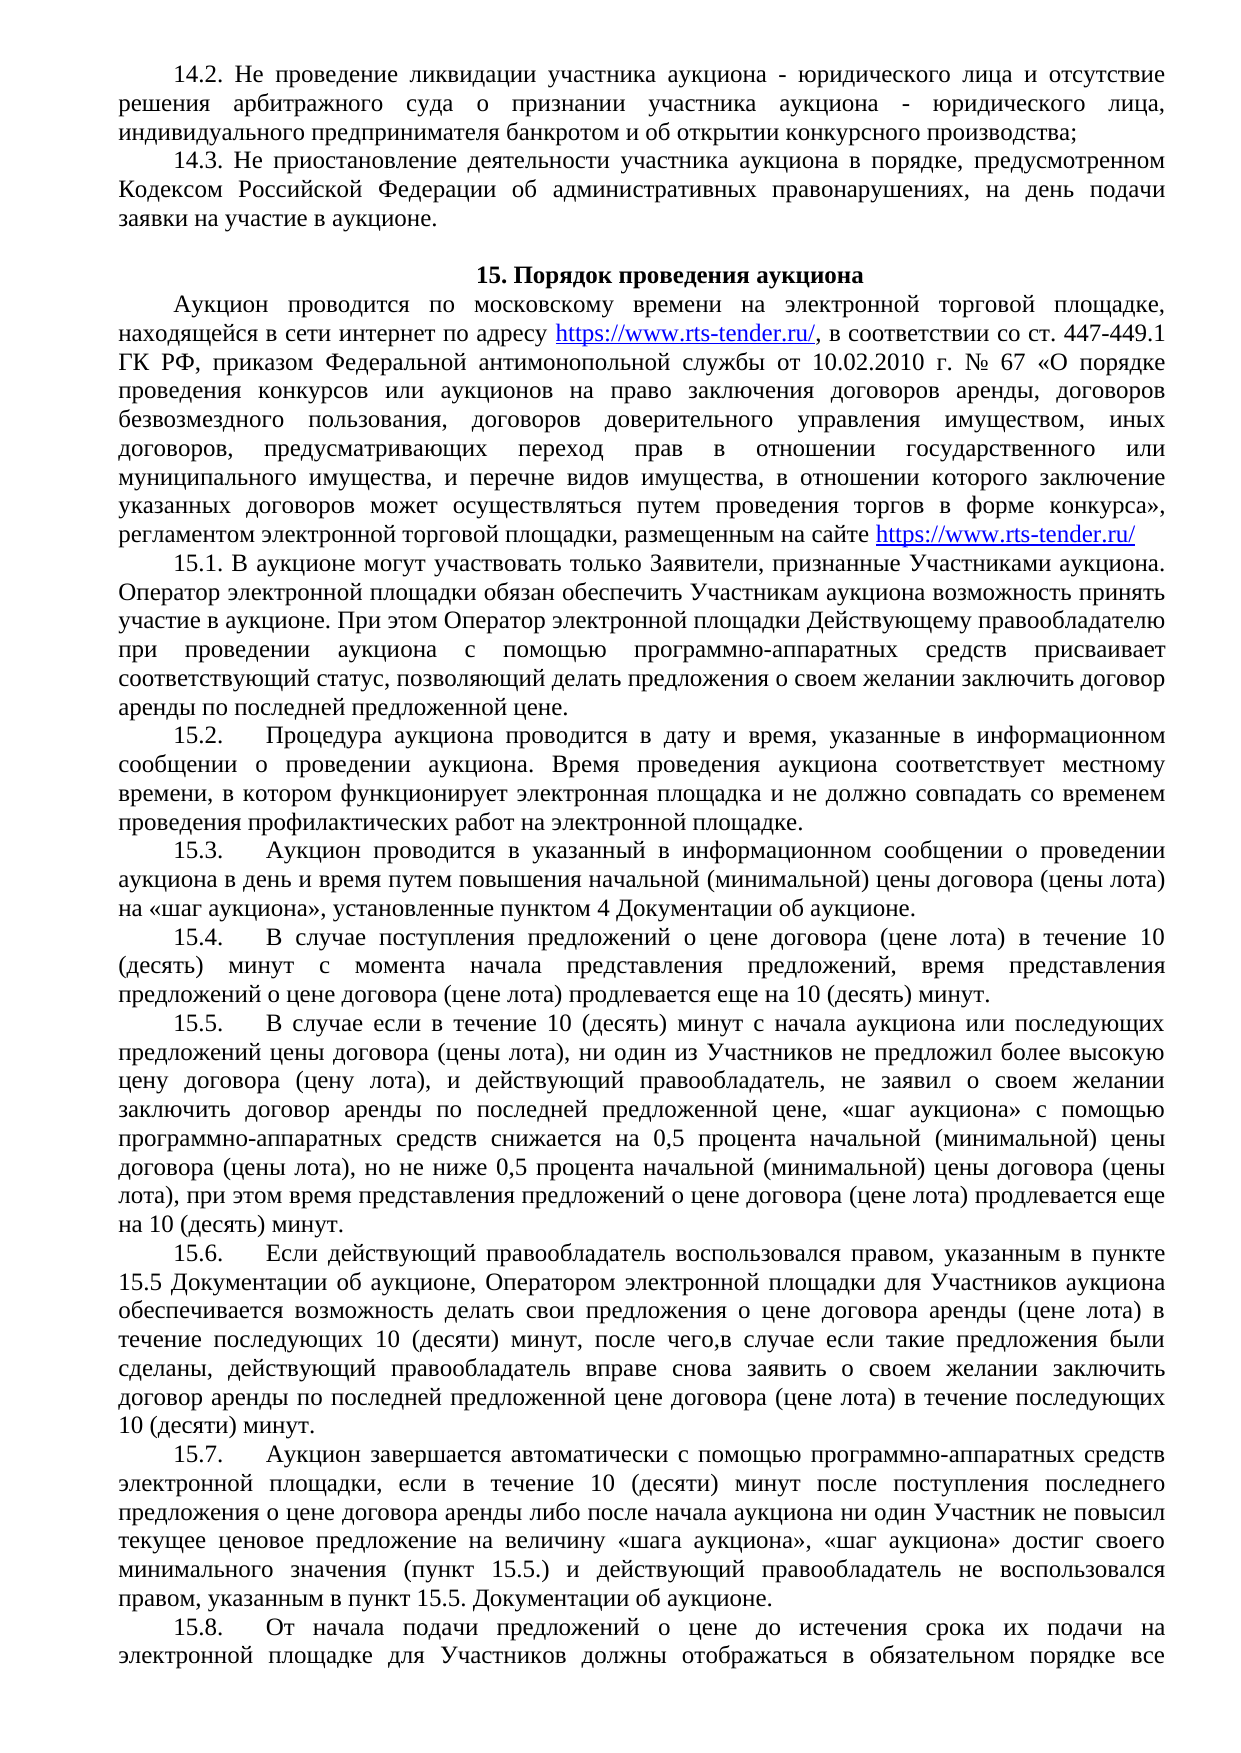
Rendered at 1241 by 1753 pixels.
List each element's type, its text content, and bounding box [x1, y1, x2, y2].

text Аукцион проводится по московскому времени на электронной торговой площадке, находящейся в сети интернет по адресу https://www.rts-tender.ru/, в соответствии со ст. 447-449.1 ГК РФ, приказом Федеральной антимонопольной службы от 10.02.2010 г. № 67 «О порядке проведения конкурсов или аукционов на право заключения договоров аренды, договоров безвозмездного пользования, договоров доверительного управления имуществом, иных договоров, предусматривающих переход прав в отношении государственного или муниципального имущества, и перечне видов имущества, в отношении которого заключение указанных договоров может осуществляться путем проведения торгов в форме конкурса», регламентом электронной торговой площадки, размещенным на сайте https://www.rts-tender.ru/ [118, 289, 1166, 548]
text 14.3. Не приостановление деятельности участника аукциона в порядке, предусмотренном Кодексом Российской Федерации об административных правонарушениях, на день подачи заявки на участие в аукционе. [118, 145, 1166, 232]
text 15.1. В аукционе могут участвовать только Заявители, признанные Участниками аукциона. Оператор электронной площадки обязан обеспечить Участникам аукциона возможность принять участие в аукционе. При этом Оператор электронной площадки Действующему правообладателю при проведении аукциона с помощью программно-аппаратных средств присваивает соответствующий статус, позволяющий делать предложения о своем желании заключить договор аренды по последней предложенной цене. [118, 548, 1166, 720]
text 15.6. Если действующий правообладатель воспользовался правом, указанным в пункте 15.5 Документации об аукционе, Оператором электронной площадки для Участников аукциона обеспечивается возможность делать свои предложения о цене договора аренды (цене лота) в течение последующих 10 (десяти) минут, после чего,в случае если такие предложения были сделаны, действующий правообладатель вправе снова заявить о своем желании заключить договор аренды по последней предложенной цене договора (цене лота) в течение последующих 10 (десяти) минут. [118, 1238, 1166, 1439]
text 15.3. Аукцион проводится в указанный в информационном сообщении о проведении аукциона в день и время путем повышения начальной (минимальной) цены договора (цены лота) на «шаг аукциона», установленные пунктом 4 Документации об аукционе. [118, 835, 1166, 922]
text 15.4. В случае поступления предложений о цене договора (цене лота) в течение 10 (десять) минут с момента начала представления предложений, время представления предложений о цене договора (цене лота) продлевается еще на 10 (десять) минут. [118, 922, 1166, 1008]
text 15.7. Аукцион завершается автоматически с помощью программно-аппаратных средств электронной площадки, если в течение 10 (десяти) минут после поступления последнего предложения о цене договора аренды либо после начала аукциона ни один Участник не повысил текущее ценовое предложение на величину «шага аукциона», «шаг аукциона» достиг своего минимального значения (пункт 15.5.) и действующий правообладатель не воспользовался правом, указанным в пункт 15.5. Документации об аукционе. [118, 1439, 1166, 1612]
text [118, 1612, 1166, 1669]
text 14.2. Не проведение ликвидации участника аукциона - юридического лица и отсутствие решения арбитражного суда о признании участника аукциона - юридического лица, индивидуального предпринимателя банкротом и об открытии конкурсного производства; [118, 59, 1166, 145]
text 15.5. В случае если в течение 10 (десять) минут с начала аукциона или последующих предложений цены договора (цены лота), ни один из Участников не предложил более высокую цену договора (цену лота), и действующий правообладатель, не заявил о своем желании заключить договор аренды по последней предложенной цене, «шаг аукциона» с помощью программно-аппаратных средств снижается на 0,5 процента начальной (минимальной) цены договора (цены лота), но не ниже 0,5 процента начальной (минимальной) цены договора (цены лота), при этом время представления предложений о цене договора (цене лота) продлевается еще на 10 (десять) минут. [118, 1008, 1166, 1238]
text 15. Порядок проведения аукциона [118, 260, 1166, 289]
text 15.2. Процедура аукциона проводится в дату и время, указанные в информационном сообщении о проведении аукциона. Время проведения аукциона соответствует местному времени, в котором функционирует электронная площадка и не должно совпадать со временем проведения профилактических работ на электронной площадке. [118, 720, 1166, 835]
